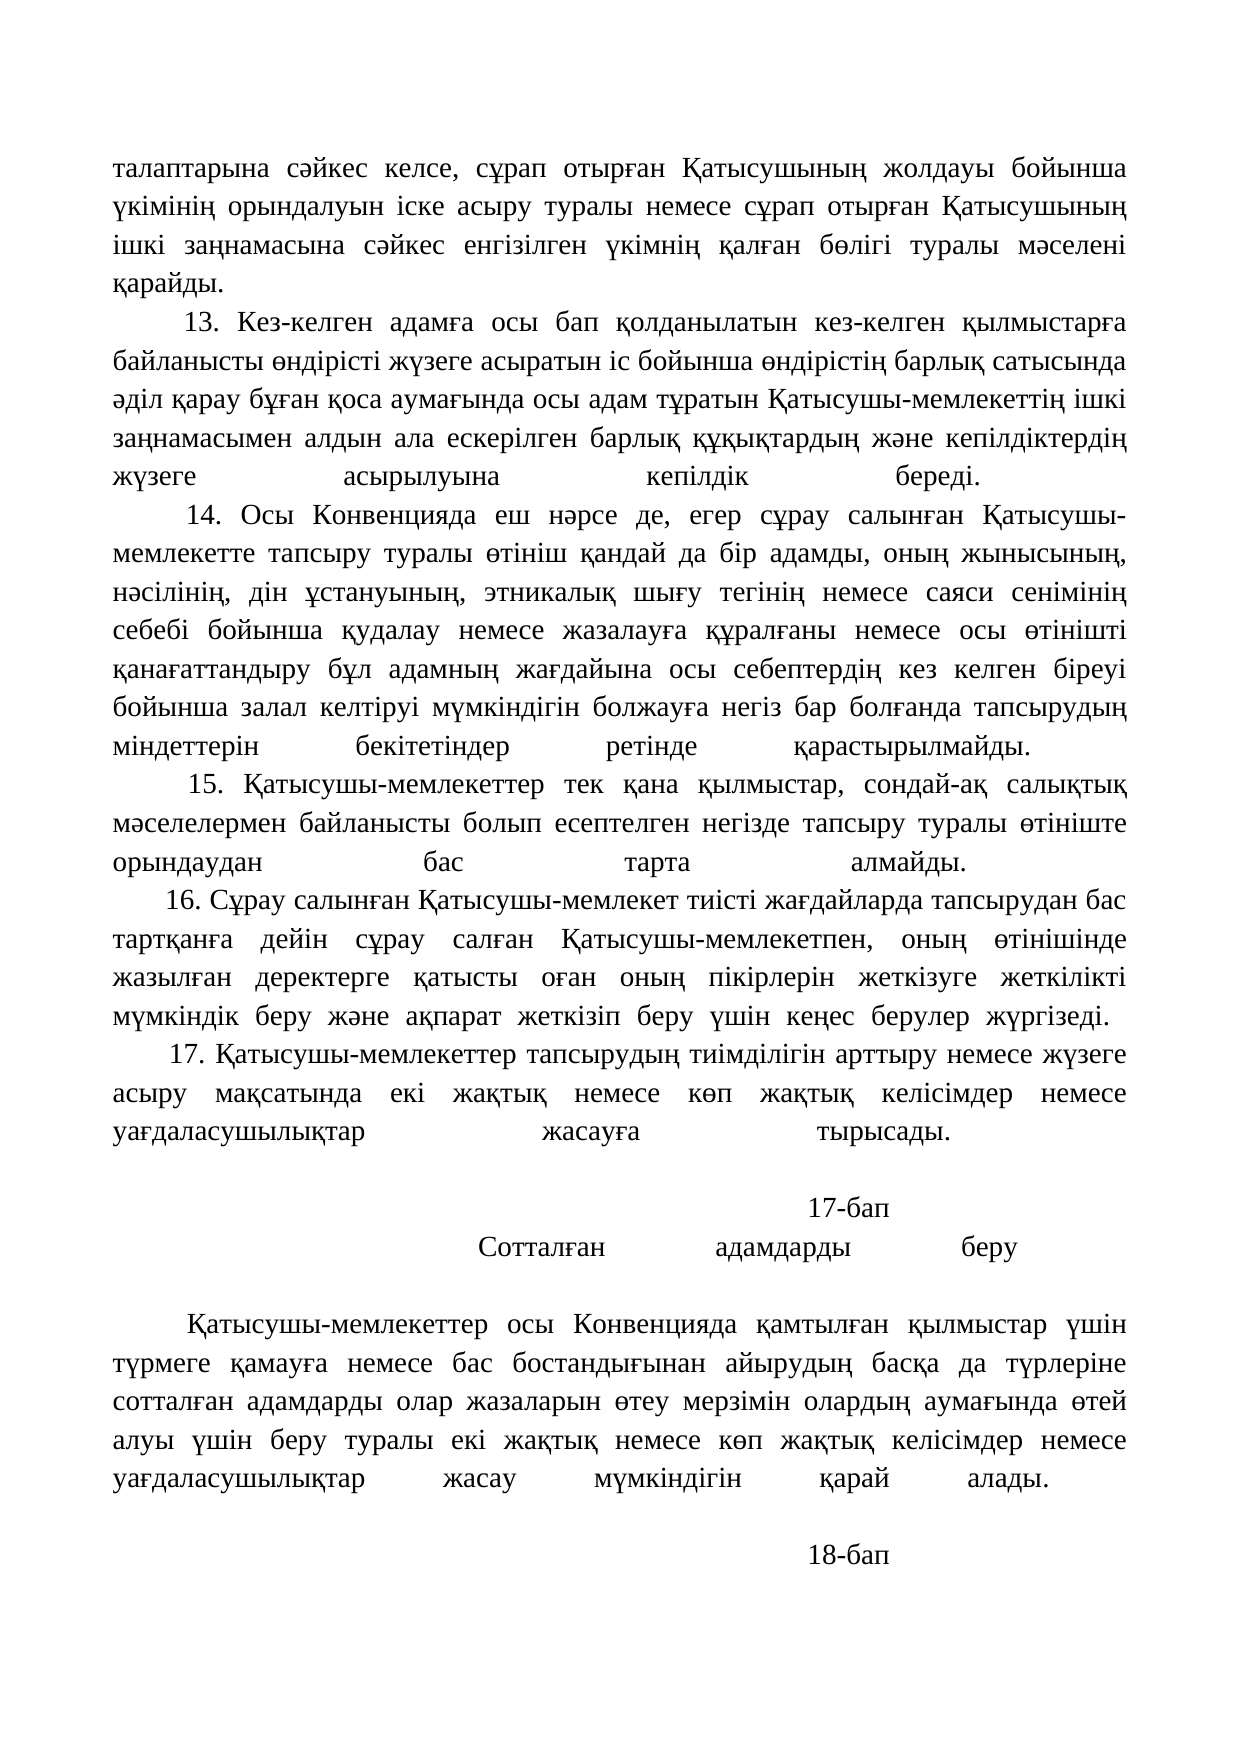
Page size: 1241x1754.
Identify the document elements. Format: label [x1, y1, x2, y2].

text [112, 150, 1128, 1571]
